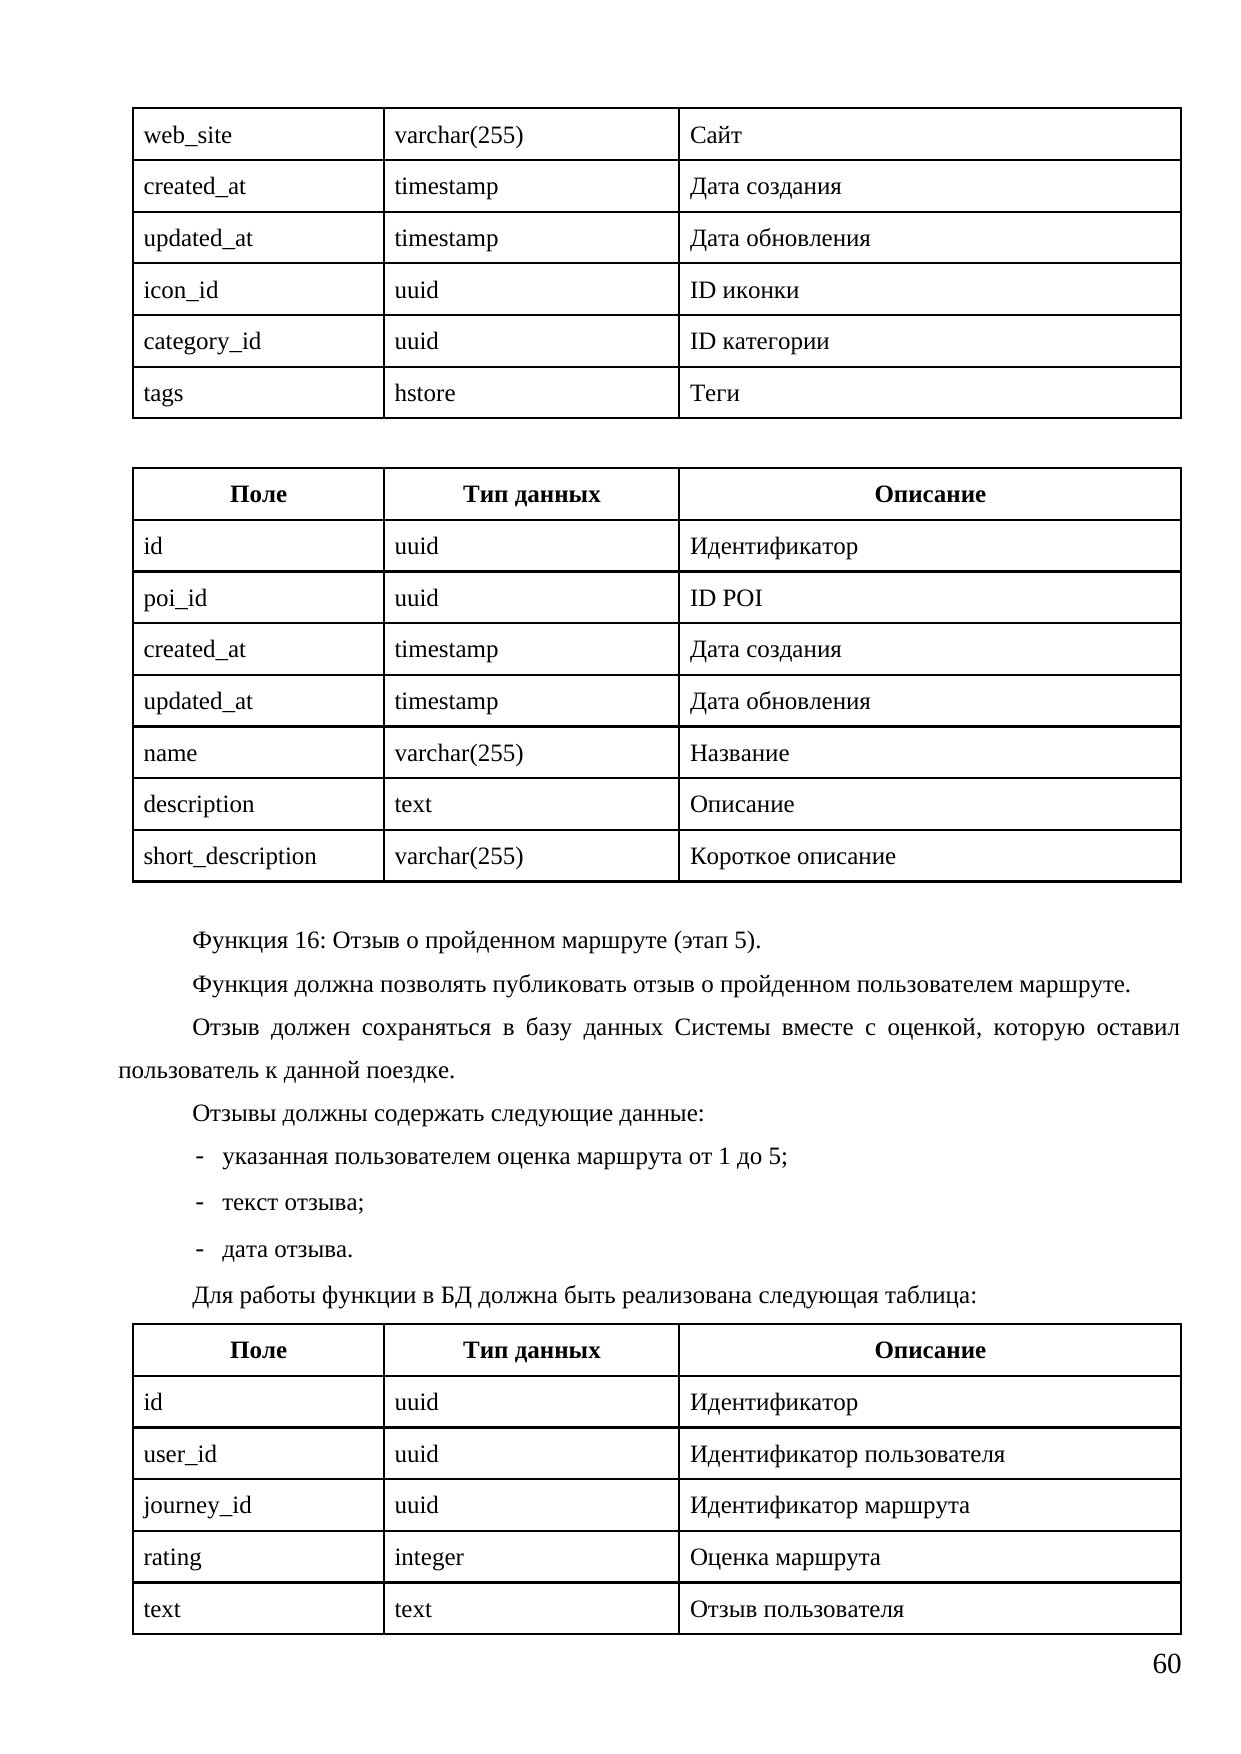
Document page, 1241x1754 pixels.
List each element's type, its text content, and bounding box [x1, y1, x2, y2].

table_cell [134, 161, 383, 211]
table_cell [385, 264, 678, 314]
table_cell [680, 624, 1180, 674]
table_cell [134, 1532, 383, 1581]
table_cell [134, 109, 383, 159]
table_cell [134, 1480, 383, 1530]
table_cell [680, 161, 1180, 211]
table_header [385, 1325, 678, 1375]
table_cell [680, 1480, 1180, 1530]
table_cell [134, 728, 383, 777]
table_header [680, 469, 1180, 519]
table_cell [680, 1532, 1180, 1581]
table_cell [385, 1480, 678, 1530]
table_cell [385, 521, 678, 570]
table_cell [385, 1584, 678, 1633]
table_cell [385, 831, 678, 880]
text Отзыв должен сохраняться в базу данных Системы вместе с оценкой, которую оставил пользователь к данной поездке. [118, 1012, 1181, 1084]
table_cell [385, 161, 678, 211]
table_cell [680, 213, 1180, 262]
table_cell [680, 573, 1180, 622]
text Функция 16: Отзыв о пройденном маршруте (этап 5). [118, 926, 1181, 954]
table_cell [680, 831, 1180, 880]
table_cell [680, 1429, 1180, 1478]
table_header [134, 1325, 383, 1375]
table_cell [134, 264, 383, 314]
text текст отзыва; [118, 1187, 1181, 1218]
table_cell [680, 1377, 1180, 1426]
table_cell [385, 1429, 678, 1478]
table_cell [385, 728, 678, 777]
text Функция должна позволять публиковать отзыв о пройденном пользователем маршруте. [118, 969, 1181, 997]
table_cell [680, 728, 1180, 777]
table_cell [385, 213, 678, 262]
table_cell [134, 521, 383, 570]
list Для работы функции в БД должна быть реализована следующая таблица: [192, 1280, 1181, 1309]
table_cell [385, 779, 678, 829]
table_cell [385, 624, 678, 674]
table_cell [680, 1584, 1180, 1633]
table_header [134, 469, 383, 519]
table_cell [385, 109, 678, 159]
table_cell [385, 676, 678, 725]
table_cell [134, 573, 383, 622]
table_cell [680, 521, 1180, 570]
text дата отзыва. [118, 1234, 1181, 1264]
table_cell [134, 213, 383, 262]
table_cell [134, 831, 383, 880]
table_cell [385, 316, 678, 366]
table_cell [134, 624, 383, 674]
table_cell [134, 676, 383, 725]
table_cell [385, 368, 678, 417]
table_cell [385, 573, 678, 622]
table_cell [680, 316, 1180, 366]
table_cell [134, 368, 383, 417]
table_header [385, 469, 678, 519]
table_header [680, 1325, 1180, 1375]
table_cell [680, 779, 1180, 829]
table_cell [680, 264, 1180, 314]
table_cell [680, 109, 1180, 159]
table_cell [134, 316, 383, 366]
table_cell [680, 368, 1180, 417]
text указанная пользователем оценка маршрута от 1 до 5; [118, 1141, 1181, 1172]
text Отзывы должны содержать следующие данные: [118, 1098, 1181, 1127]
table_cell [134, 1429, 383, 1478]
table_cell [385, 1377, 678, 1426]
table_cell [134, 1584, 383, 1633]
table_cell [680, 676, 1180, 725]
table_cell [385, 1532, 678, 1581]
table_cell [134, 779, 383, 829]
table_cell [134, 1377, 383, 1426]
